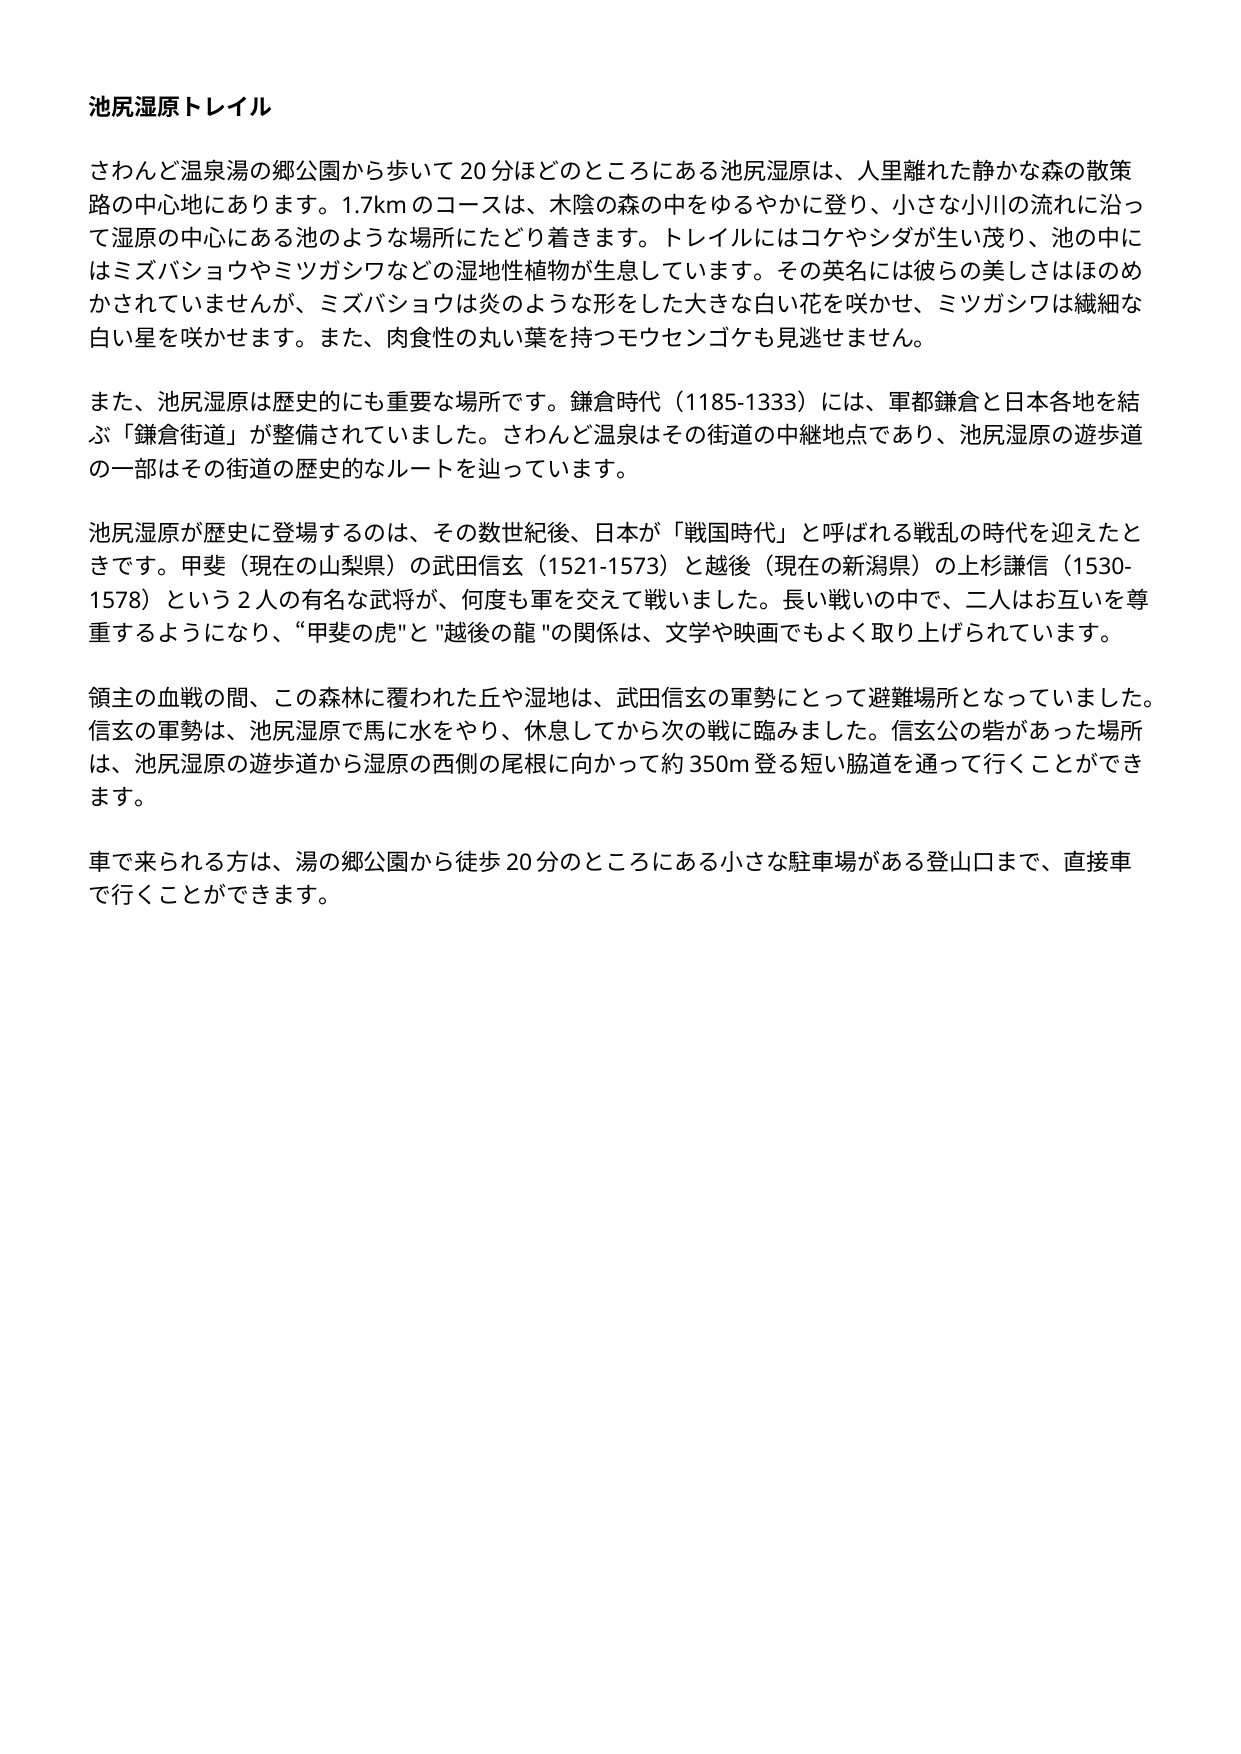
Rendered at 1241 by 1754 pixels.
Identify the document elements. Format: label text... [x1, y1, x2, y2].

text 池尻湿原トレイル [89, 89, 1152, 122]
text また、池尻湿原は歴史的にも重要な場所です。鎌倉時代（1185-1333）には、軍都鎌倉と日本各地を結ぶ「鎌倉街道」が整備されていました。さわんど温泉はその街道の中継地点であり、池尻湿原の遊歩道の一部はその街道の歴史的なルートを辿っています。 [89, 384, 1152, 484]
text 領主の血戦の間、この森林に覆われた丘や湿地は、武田信玄の軍勢にとって避難場所となっていました。信玄の軍勢は、池尻湿原で馬に水をやり、休息してから次の戦に臨みました。信玄公の砦があった場所は、池尻湿原の遊歩道から湿原の西側の尾根に向かって約350m登る短い脇道を通って行くことができます。 [89, 679, 1152, 812]
text さわんど温泉湯の郷公園から歩いて20分ほどのところにある池尻湿原は、人里離れた静かな森の散策路の中心地にあります。1.7kmのコースは、木陰の森の中をゆるやかに登り、小さな小川の流れに沿って湿原の中心にある池のような場所にたどり着きます。トレイルにはコケやシダが生い茂り、池の中にはミズバショウやミツガシワなどの湿地性植物が生息しています。その英名には彼らの美しさはほのめかされていませんが、ミズバショウは炎のような形をした大きな白い花を咲かせ、ミツガシワは繊細な白い星を咲かせます。また、肉食性の丸い葉を持つモウセンゴケも見逃せません。 [89, 153, 1152, 353]
text 車で来られる方は、湯の郷公園から徒歩20分のところにある小さな駐車場がある登山口まで、直接車で行くことができます。 [89, 844, 1152, 910]
text 池尻湿原が歴史に登場するのは、その数世紀後、日本が「戦国時代」と呼ばれる戦乱の時代を迎えたときです。甲斐（現在の山梨県）の武田信玄（1521-1573）と越後（現在の新潟県）の上杉謙信（1530-1578）という2人の有名な武将が、何度も軍を交えて戦いました。長い戦いの中で、二人はお互いを尊重するようになり、“甲斐の虎"と "越後の龍 "の関係は、文学や映画でもよく取り上げられています。 [89, 515, 1152, 648]
